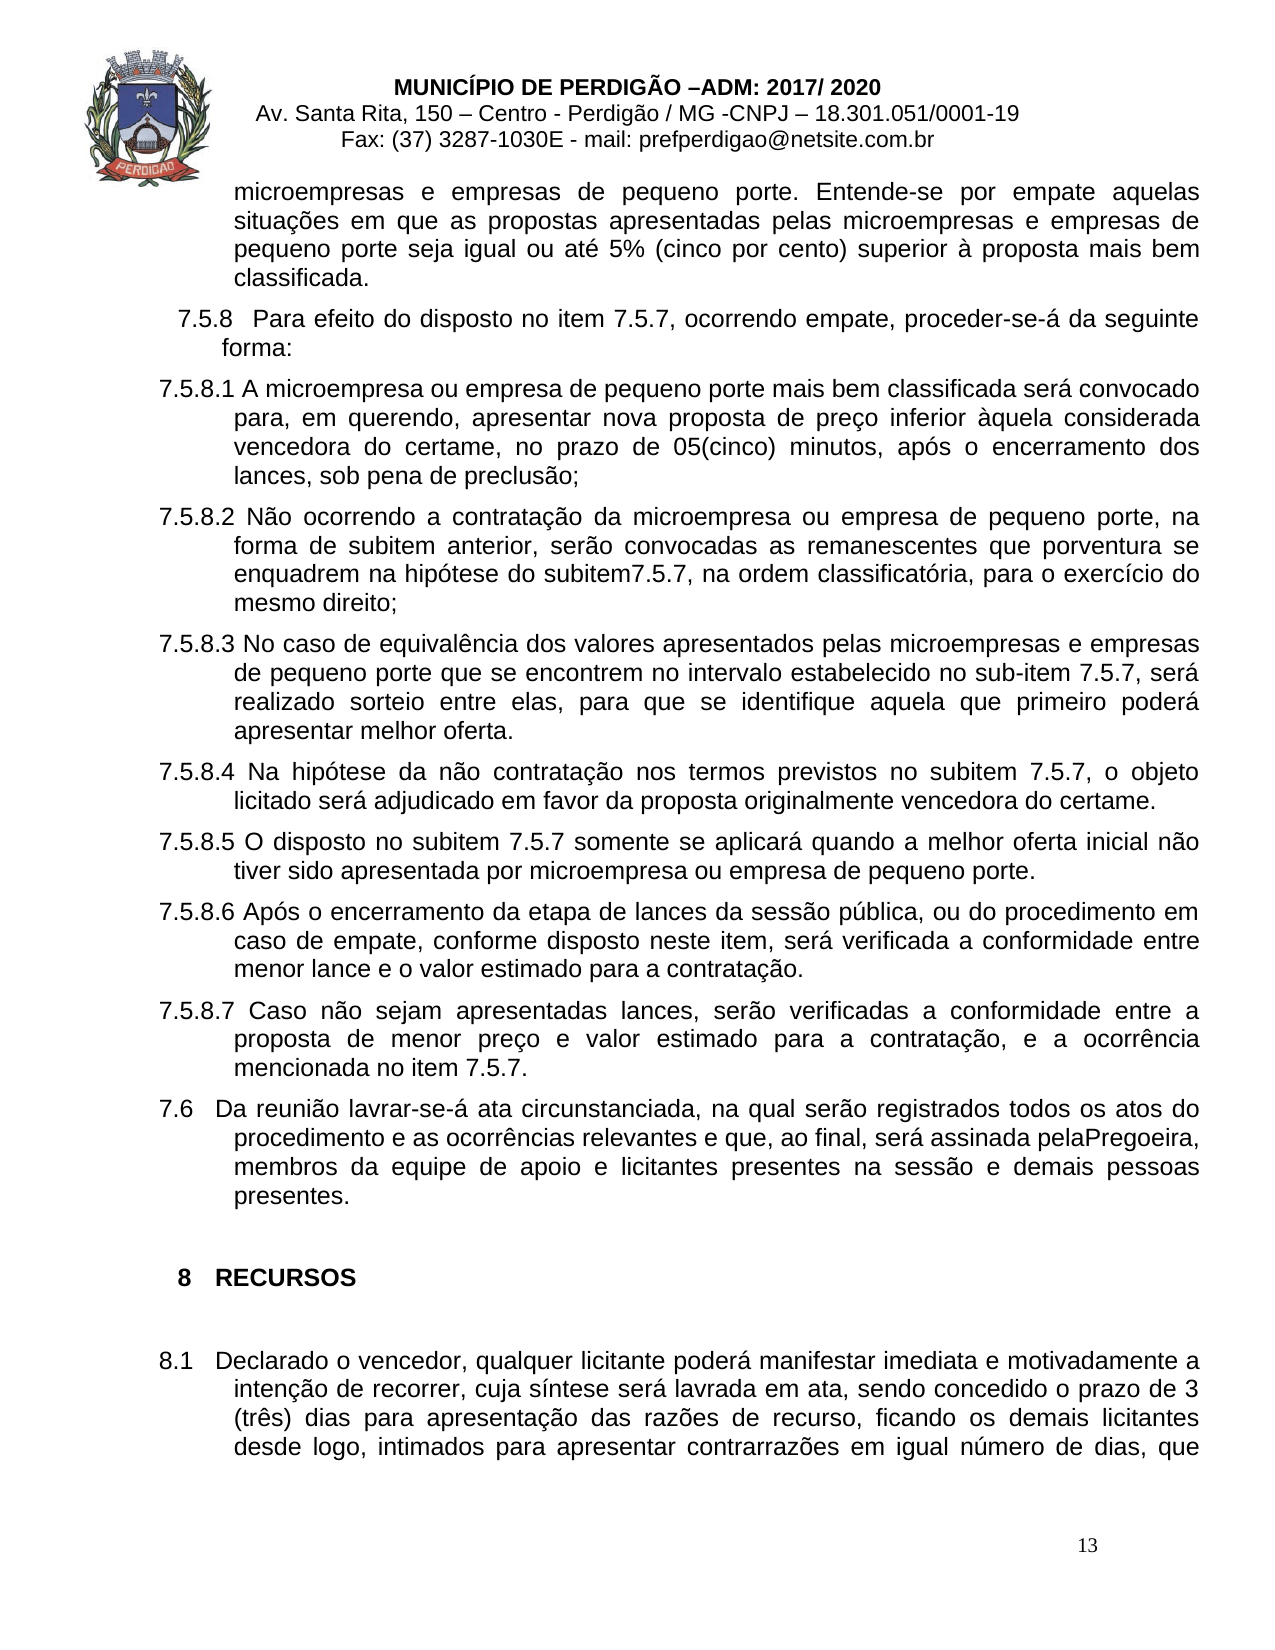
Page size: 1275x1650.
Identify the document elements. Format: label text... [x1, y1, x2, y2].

text 7.5.8.3 No caso de equivalência dos valores apresentados pelas microempresas e empresas de pequeno porte que se encontrem no intervalo estabelecido no sub-item 7.5.7, será realizado sorteio entre elas, para que se identifique aquela que primeiro poderá apresentar melhor oferta. [158, 629, 1201, 744]
list Da reunião lavrar-se-á ata circunstanciada, na qual serão registrados todos os atos do procedimento e as ocorrências relevantes e que, ao final, será assinada pelaPregoeira, membros da equipe de apoio e licitantes presentes na sessão e demais pessoas presentes. [158, 1094, 1201, 1209]
text 7.5.8.4 Na hipótese da não contratação nos termos previstos no subitem 7.5.7, o objeto licitado será adjudicado em favor da proposta originalmente vencedora do certame. [158, 757, 1201, 814]
text 7.5.8.5 O disposto no subitem 7.5.7 somente se aplicará quando a melhor oferta inicial não tiver sido apresentada por microempresa ou empresa de pequeno porte. [158, 827, 1201, 884]
text 7.5.8.6 Após o encerramento da etapa de lances da sessão pública, ou do procedimento em caso de empate, conforme disposto neste item, será verificada a conformidade entre menor lance e o valor estimado para a contratação. [158, 897, 1201, 983]
text 7.5.8.1 A microempresa ou empresa de pequeno porte mais bem classificada será convocado para, em querendo, apresentar nova proposta de preço inferior àquela considerada vencedora do certame, no prazo de 05(cinco) minutos, após o encerramento dos lances, sob pena de preclusão; [158, 374, 1201, 489]
text 7.5.8.2 Não ocorrendo a contratação da microempresa ou empresa de pequeno porte, na forma de subitem anterior, serão convocadas as remanescentes que porventura se enquadrem na hipótese do subitem7.5.7, na ordem classificatória, para o exercício do mesmo direito; [158, 502, 1201, 617]
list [177, 177, 1201, 292]
list Para efeito do disposto no item 7.5.7, ocorrendo empate, proceder-se-á da seguinte forma: [177, 304, 1201, 362]
picture [84, 47, 214, 187]
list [158, 1346, 1201, 1461]
text 7.5.8.7 Caso não sejam apresentadas lances, serão verificadas a conformidade entre a proposta de menor preço e valor estimado para a contratação, e a ocorrência mencionada no item 7.5.7. [158, 996, 1201, 1082]
list RECURSOS [177, 1263, 1201, 1292]
